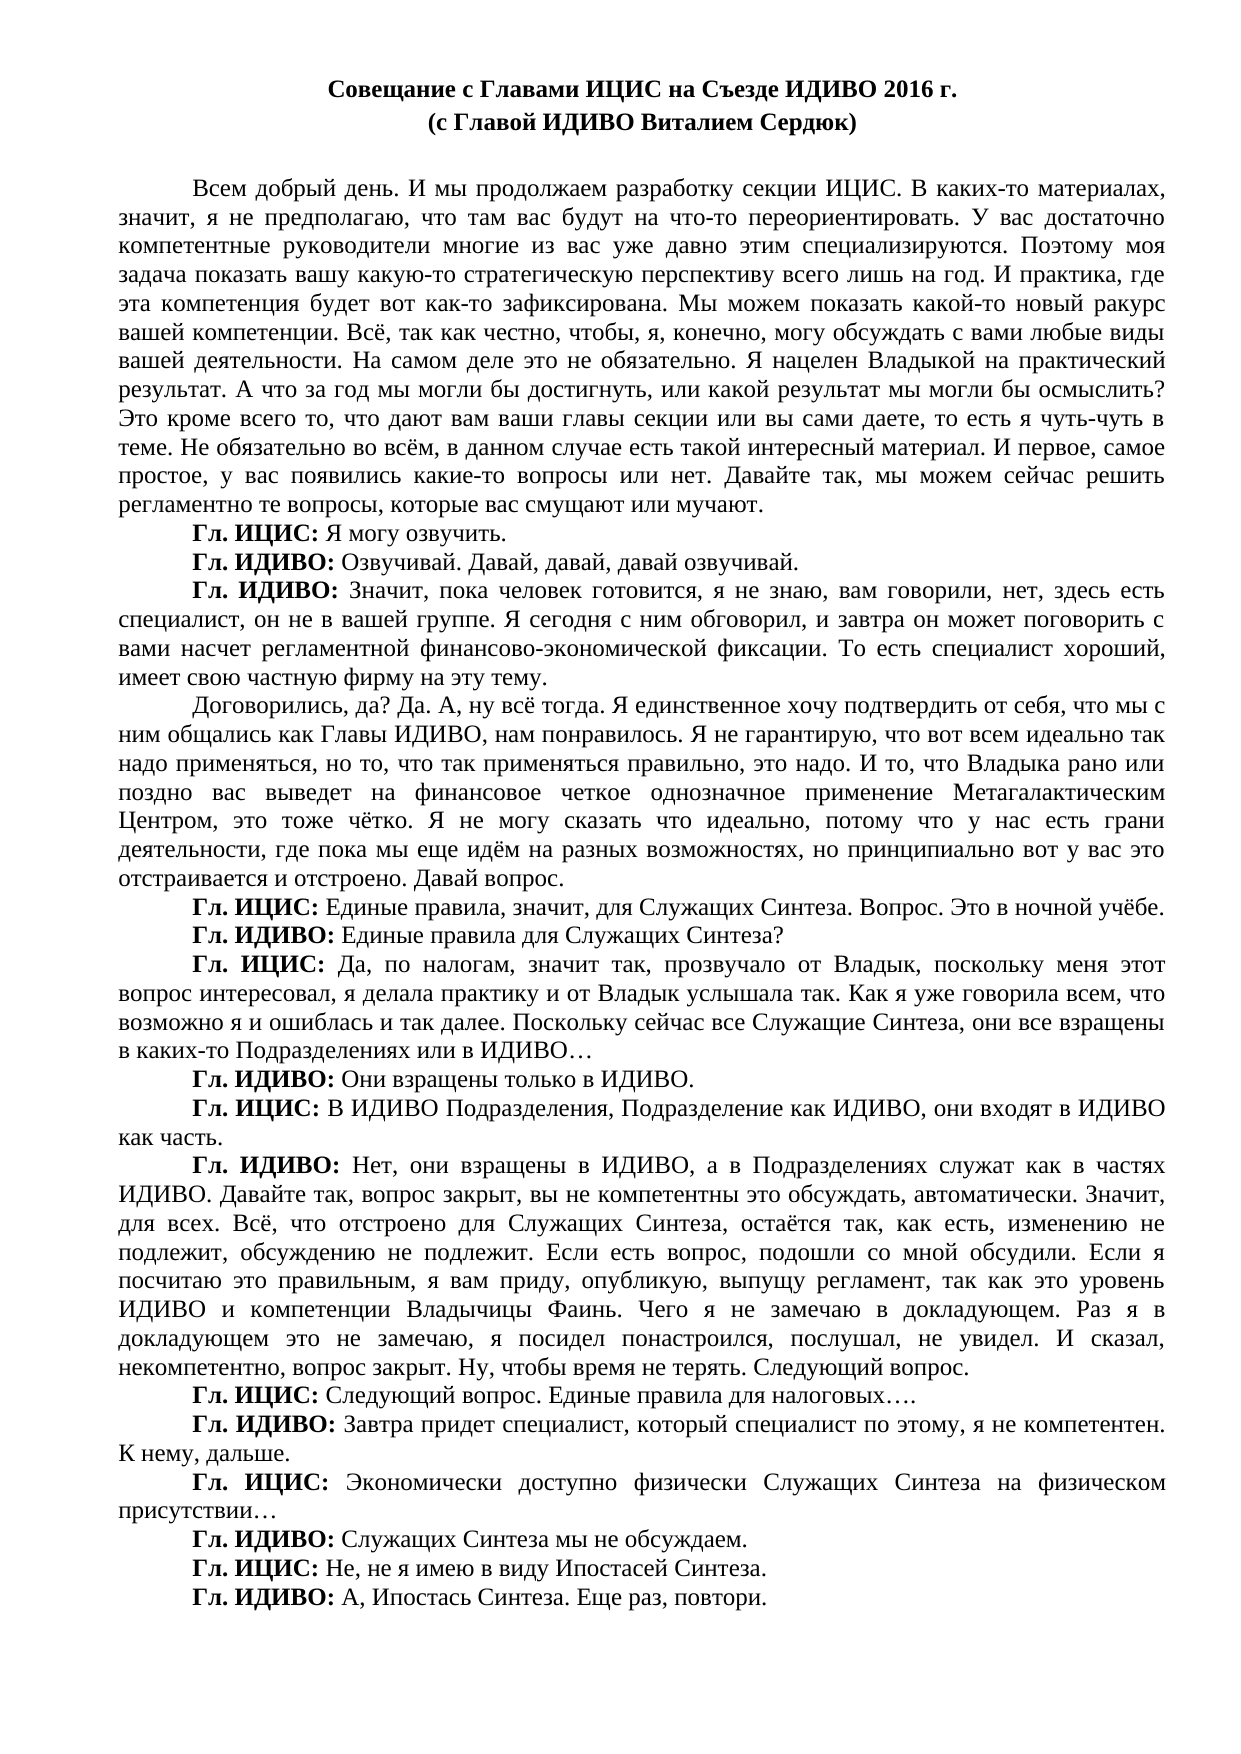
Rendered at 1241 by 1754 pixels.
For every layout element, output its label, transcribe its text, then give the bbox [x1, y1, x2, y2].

text Гл. ИДИВО: Озвучивай. Давай, давай, давай озвучивай. [118, 547, 1167, 575]
text Гл. ИЦИС: Экономически доступно физически Служащих Синтеза на физическом присутствии… [118, 1467, 1167, 1524]
text (с Главой ИДИВО Виталием Сердюк) [118, 107, 1167, 136]
text Гл. ИЦИС: Не, не я имею в виду Ипостасей Синтеза. [118, 1553, 1167, 1582]
text Гл. ИДИВО: Единые правила для Служащих Синтеза? [118, 920, 1167, 949]
text Гл. ИДИВО: Значит, пока человек готовится, я не знаю, вам говорили, нет, здесь есть специалист, он не в вашей группе. Я сегодня с ним обговорил, и завтра он может поговорить с вами насчет регламентной финансово-экономической фиксации. То есть специалист хороший, имеет свою частную фирму на эту тему. [118, 575, 1167, 690]
text Всем добрый день. И мы продолжаем разработку секции ИЦИС. В каких-то материалах, значит, я не предполагаю, что там вас будут на что-то переориентировать. У вас достаточно компетентные руководители многие из вас уже давно этим специализируются. Поэтому моя задача показать вашу какую-то стратегическую перспективу всего лишь на год. И практика, где эта компетенция будет вот как-то зафиксирована. Мы можем показать какой-то новый ракурс вашей компетенции. Всё, так как честно, чтобы, я, конечно, могу обсуждать с вами любые виды вашей деятельности. На самом деле это не обязательно. Я нацелен Владыкой на практический результат. А что за год мы могли бы достигнуть, или какой результат мы могли бы осмыслить? Это кроме всего то, что дают вам ваши главы секции или вы сами даете, то есть я чуть-чуть в теме. Не обязательно во всём, в данном случае есть такой интересный материал. И первое, самое простое, у вас появились какие-то вопросы или нет. Давайте так, мы можем сейчас решить регламентно те вопросы, которые вас смущают или мучают. [118, 173, 1167, 518]
text Гл. ИДИВО: Служащих Синтеза мы не обсуждаем. [118, 1524, 1167, 1553]
text Гл. ИЦИС: Да, по налогам, значит так, прозвучало от Владык, поскольку меня этот вопрос интересовал, я делала практику и от Владык услышала так. Как я уже говорила всем, что возможно я и ошиблась и так далее. Поскольку сейчас все Служащие Синтеза, они все взращены в каких-то Подразделениях или в ИДИВО… [118, 949, 1167, 1064]
text Совещание с Главами ИЦИС на Съезде ИДИВО 2016 г. [118, 74, 1167, 103]
text Гл. ИЦИС: Следующий вопрос. Единые правила для налоговых…. [118, 1380, 1167, 1409]
text Гл. ИЦИС: В ИДИВО Подразделения, Подразделение как ИДИВО, они входят в ИДИВО как часть. [118, 1093, 1167, 1150]
text Гл. ИДИВО: Нет, они взращены в ИДИВО, а в Подразделениях служат как в частях ИДИВО. Давайте так, вопрос закрыт, вы не компетентны это обсуждать, автоматически. Значит, для всех. Всё, что отстроено для Служащих Синтеза, остаётся так, как есть, изменению не подлежит, обсуждению не подлежит. Если есть вопрос, подошли со мной обсудили. Если я посчитаю это правильным, я вам приду, опубликую, выпущу регламент, так как это уровень ИДИВО и компетенции Владычицы Фаинь. Чего я не замечаю в докладующем. Раз я в докладующем это не замечаю, я посидел понастроился, послушал, не увидел. И сказал, некомпетентно, вопрос закрыт. Ну, чтобы время не терять. Следующий вопрос. [118, 1150, 1167, 1380]
text Гл. ИЦИС: Единые правила, значит, для Служащих Синтеза. Вопрос. Это в ночной учёбе. [118, 892, 1167, 920]
text Договорились, да? Да. А, ну всё тогда. Я единственное хочу подтвердить от себя, что мы с ним общались как Главы ИДИВО, нам понравилось. Я не гарантирую, что вот всем идеально так надо применяться, но то, что так применяться правильно, это надо. И то, что Владыка рано или поздно вас выведет на финансовое четкое однозначное применение Метагалактическим Центром, это тоже чётко. Я не могу сказать что идеально, потому что у нас есть грани деятельности, где пока мы еще идём на разных возможностях, но принципиально вот у вас это отстраивается и отстроено. Давай вопрос. [118, 690, 1167, 892]
text Гл. ИДИВО: Они взращены только в ИДИВО. [118, 1064, 1167, 1093]
text Гл. ИЦИС: Я могу озвучить. [118, 518, 1167, 547]
text Гл. ИДИВО: Завтра придет специалист, который специалист по этому, я не компетентен. К нему, дальше. [118, 1409, 1167, 1467]
text Гл. ИДИВО: А, Ипостась Синтеза. Еще раз, повтори. [118, 1582, 1167, 1610]
